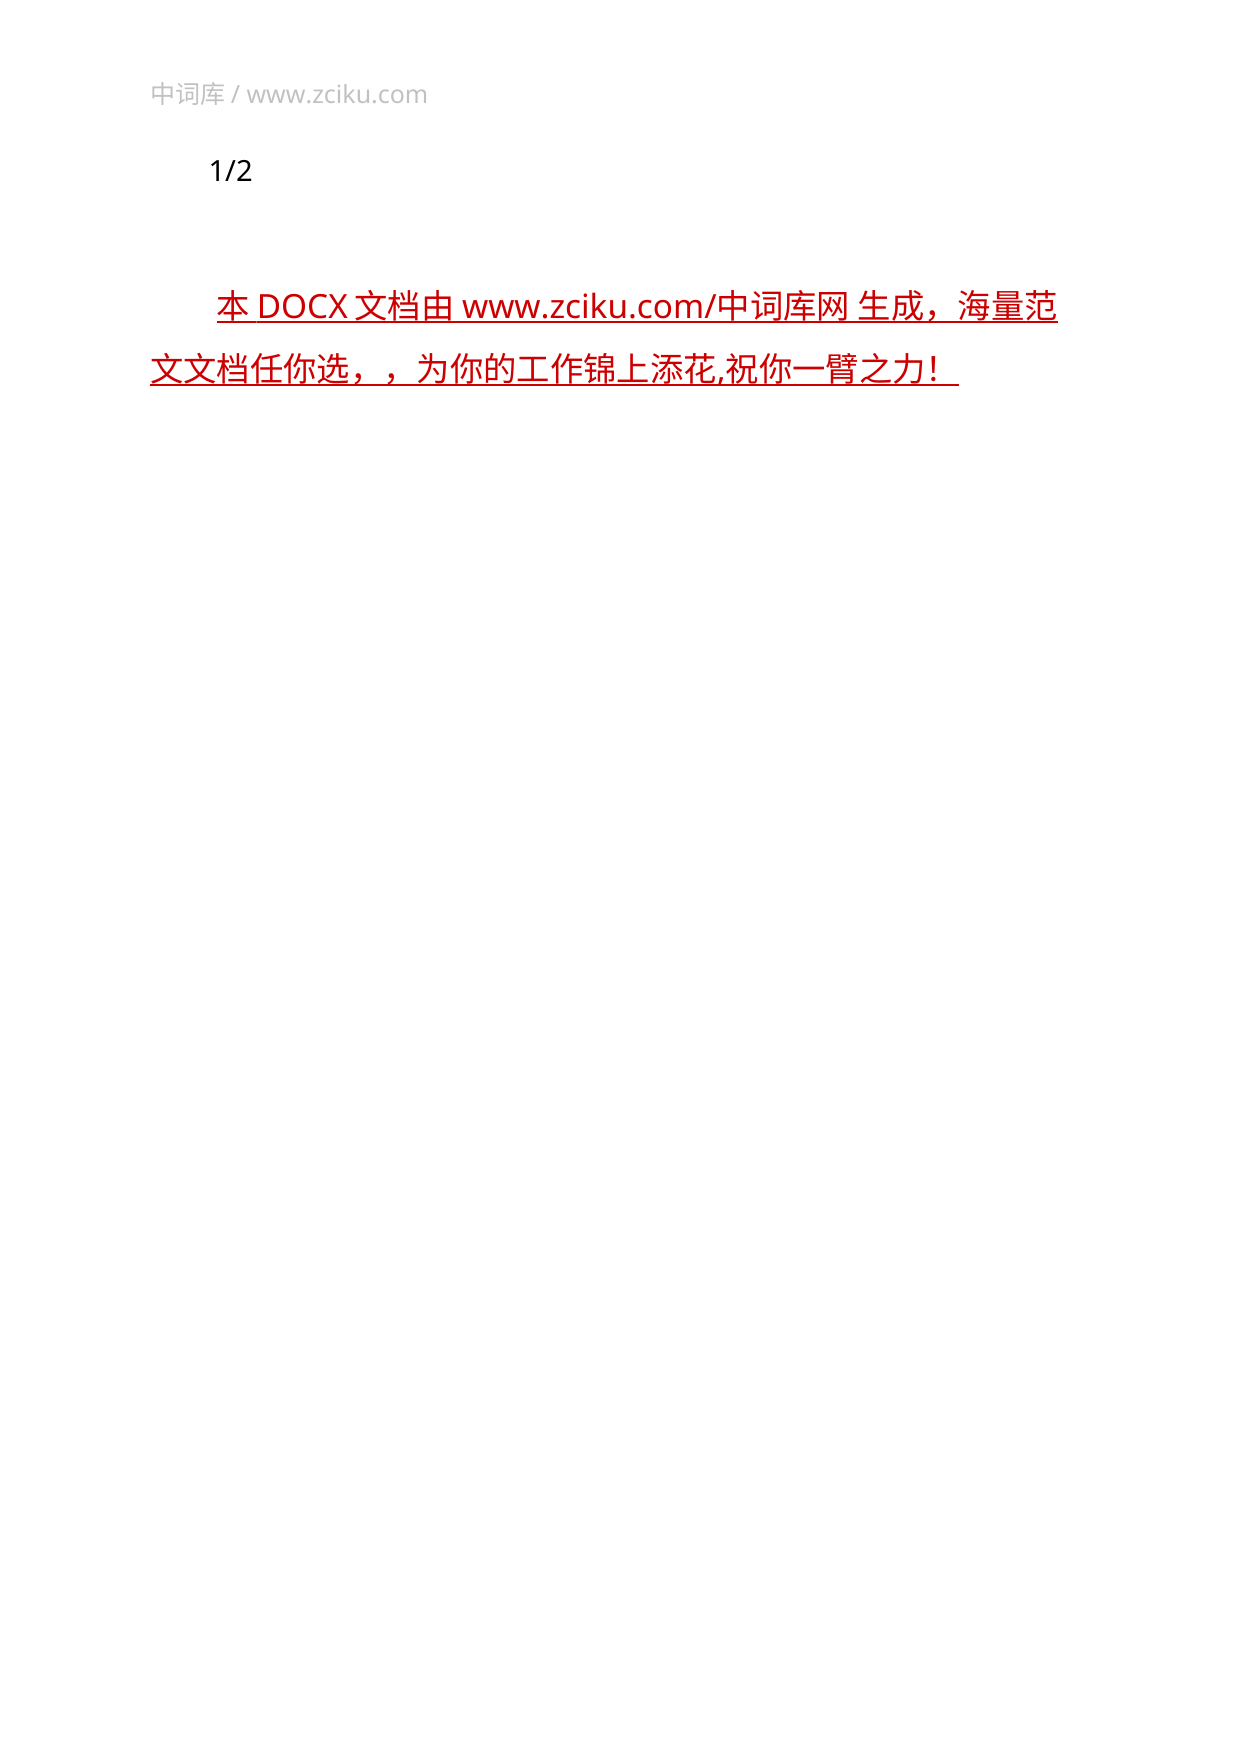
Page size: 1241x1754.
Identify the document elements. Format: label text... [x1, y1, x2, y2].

text 1/2 [150, 150, 1090, 190]
text 本DOCX文档由 www.zciku.com/中词库网 生成，海量范文文档任你选，，为你的工作锦上添花,祝你一臂之力！ [150, 280, 1090, 391]
